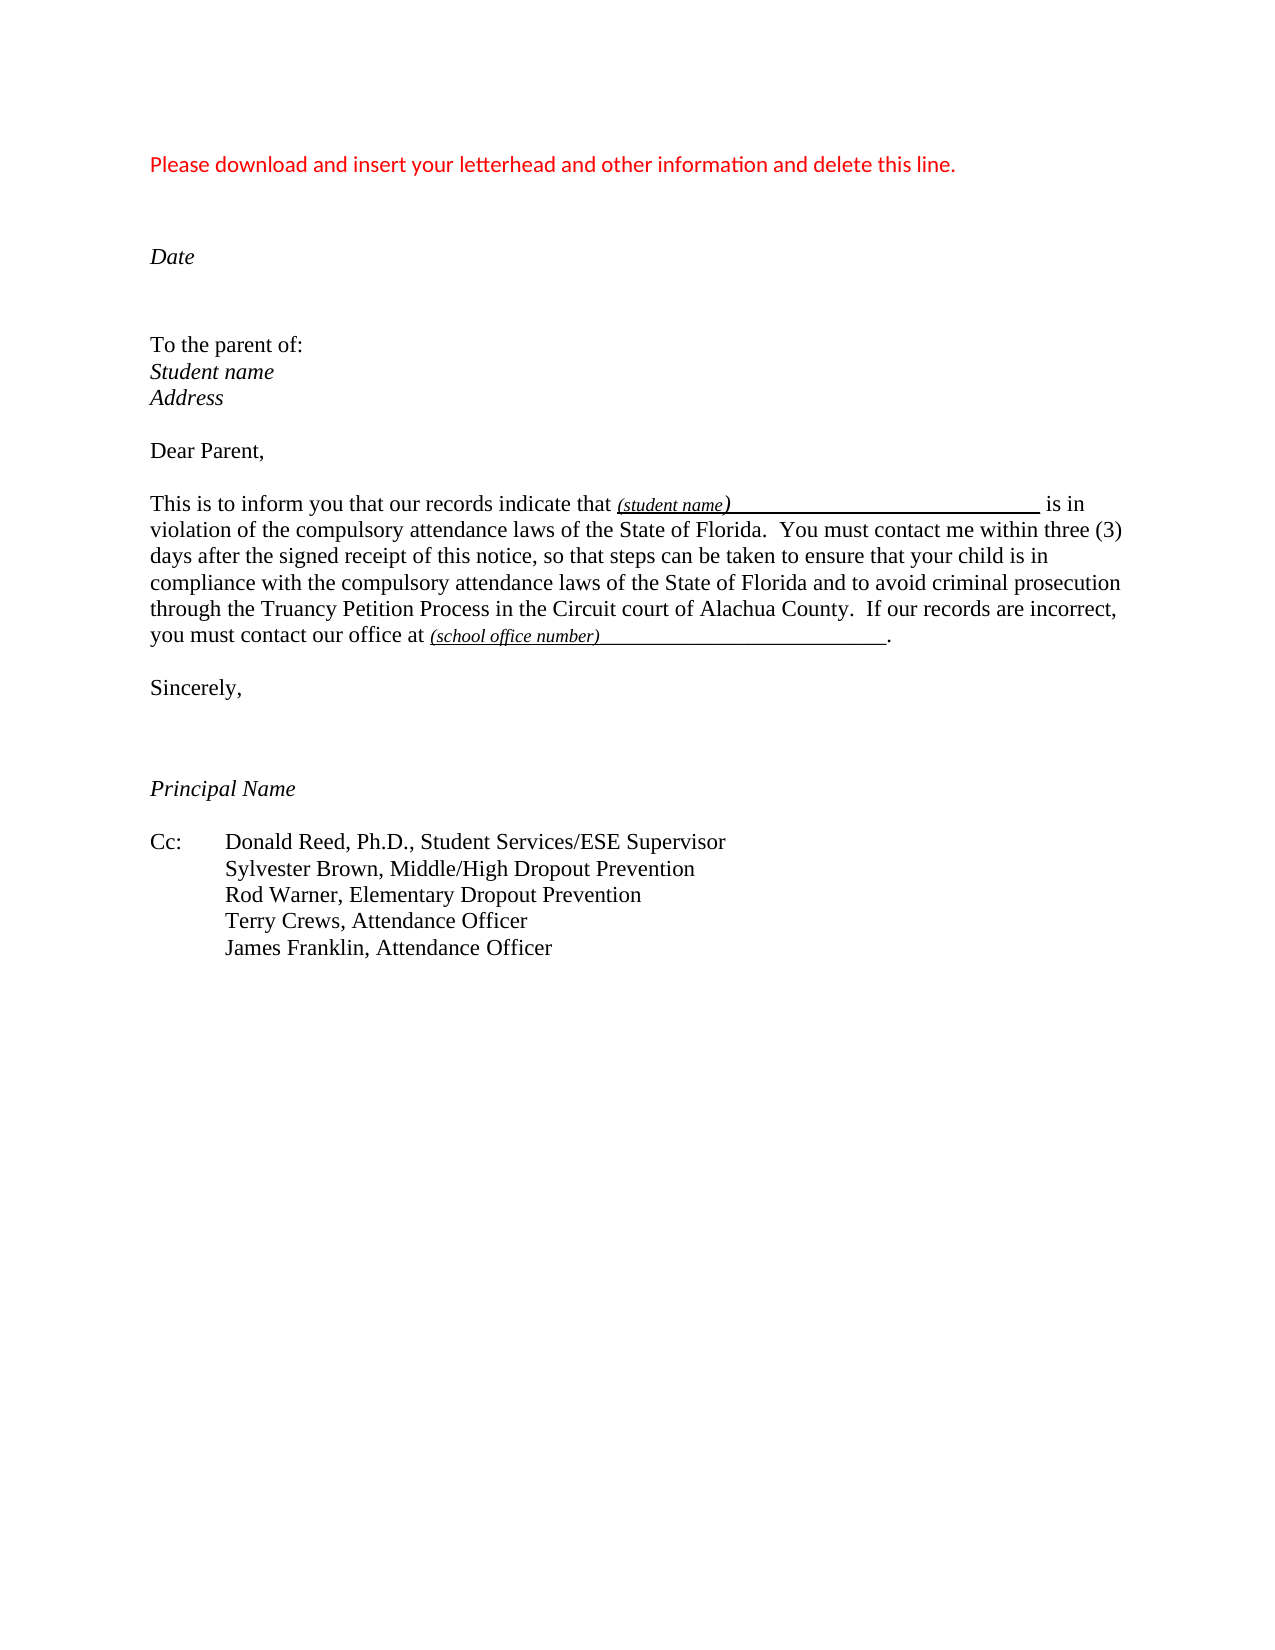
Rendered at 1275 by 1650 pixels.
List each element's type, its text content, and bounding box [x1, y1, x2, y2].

text Cc: Donald Reed, Ph.D., Student Services/ESE Supervisor [150, 828, 1125, 854]
text Address [150, 384, 1125, 411]
text Sylvester Brown, Middle/High Dropout Prevention [150, 854, 1125, 881]
text Rod Warner, Elementary Dropout Prevention [150, 881, 1125, 907]
text This is to inform you that our records indicate that (student name)___________________________ is in violation of the compulsory attendance laws of the State of Florida. You must contact me within three (3) days after the signed receipt of this notice, so that steps can be taken to ensure that your child is in compliance with the compulsory attendance laws of the State of Florida and to avoid criminal prosecution through the Truancy Petition Process in the Circuit court of Alachua County. If our records are incorrect, you must contact our office at (school office number)_________________________. [150, 490, 1125, 648]
text Dear Parent, [150, 437, 1125, 463]
text Principal Name [150, 776, 1125, 802]
text To the parent of: [150, 332, 1125, 358]
text Student name [150, 358, 1125, 384]
text Sincerely, [150, 674, 1125, 701]
text Terry Crews, Attendance Officer [150, 907, 1125, 934]
text Date [150, 243, 1125, 269]
text Please download and insert your letterhead and other information and delete this line. [150, 150, 1125, 178]
text James Franklin, Attendance Officer [150, 934, 1125, 960]
